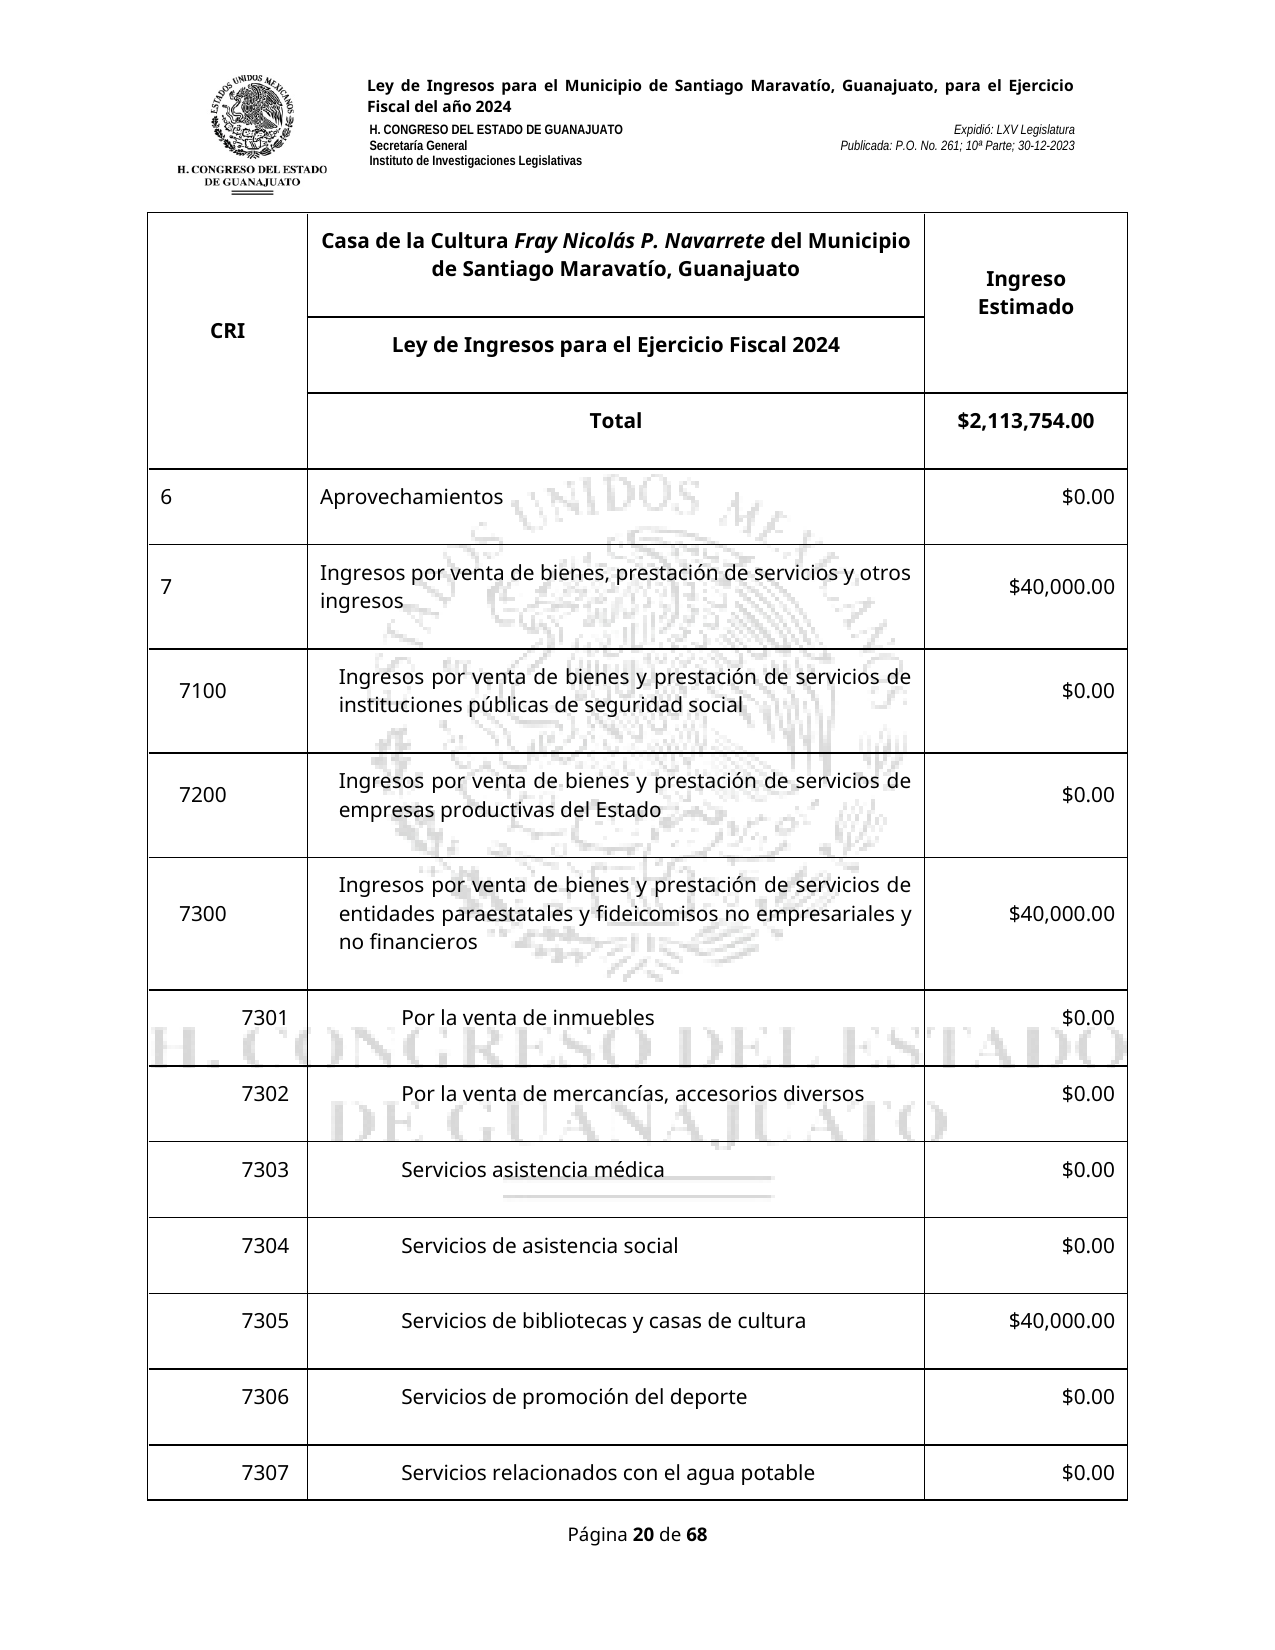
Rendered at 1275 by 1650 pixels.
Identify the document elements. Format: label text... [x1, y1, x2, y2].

table_cell Ingresos por venta de bienes, prestación de servicios y otros ingresos [308, 545, 924, 648]
table_cell 7305 [148, 1294, 307, 1368]
table_cell Ley de Ingresos para el Ejercicio Fiscal 2024 [308, 318, 924, 392]
table_cell $0.00 [925, 991, 1127, 1065]
table_cell $0.00 [925, 1067, 1127, 1141]
table_cell 7 [148, 545, 307, 648]
table_cell 7304 [148, 1218, 307, 1292]
table_cell $40,000.00 [925, 858, 1127, 989]
table_cell Servicios de bibliotecas y casas de cultura [308, 1294, 924, 1368]
table_cell Ingresos por venta de bienes y prestación de servicios de instituciones públicas de seguridad social [308, 650, 924, 752]
table_cell $40,000.00 [925, 545, 1127, 648]
table_cell $2,113,754.00 [925, 394, 1127, 468]
table_cell 6 [148, 469, 307, 544]
table_cell Total [308, 394, 924, 468]
table_cell Ingresos por venta de bienes y prestación de servicios de entidades paraestatales y fideicomisos no empresariales y no financieros [308, 858, 924, 989]
table_cell Servicios de asistencia social [308, 1218, 924, 1292]
table_cell $0.00 [925, 1446, 1127, 1499]
table_cell Aprovechamientos [308, 470, 924, 544]
table_header CRI [148, 213, 307, 468]
table_cell 7300 [148, 858, 307, 989]
table_cell $0.00 [925, 754, 1127, 856]
table_cell Servicios de promoción del deporte [308, 1370, 924, 1444]
table_cell Por la venta de inmuebles [308, 991, 924, 1065]
table_cell $0.00 [925, 1142, 1127, 1217]
table_cell $0.00 [925, 1370, 1127, 1444]
table_cell 7303 [148, 1142, 307, 1217]
table_cell 7302 [148, 1066, 307, 1141]
table_header Casa de la Cultura Fray Nicolás P. Navarrete del Municipio de Santiago Maravatío, Guanajuato [308, 213, 924, 316]
table_cell 7200 [148, 753, 307, 856]
table_cell $0.00 [925, 650, 1127, 752]
table_cell Por la venta de mercancías, accesorios diversos [308, 1067, 924, 1141]
table_cell Servicios asistencia médica [308, 1142, 924, 1217]
table_cell 7301 [148, 990, 307, 1065]
table_cell 7100 [148, 649, 307, 752]
table_cell $0.00 [925, 470, 1127, 544]
table_header Ingreso Estimado [925, 213, 1127, 392]
table_cell Servicios relacionados con el agua potable [308, 1446, 924, 1499]
table_cell Ingresos por venta de bienes y prestación de servicios de empresas productivas del Estado [308, 754, 924, 856]
table_cell 7306 [148, 1369, 307, 1444]
table_cell 7307 [148, 1445, 307, 1499]
table_cell $40,000.00 [925, 1294, 1127, 1368]
picture [177, 75, 327, 201]
table_cell $0.00 [925, 1218, 1127, 1292]
